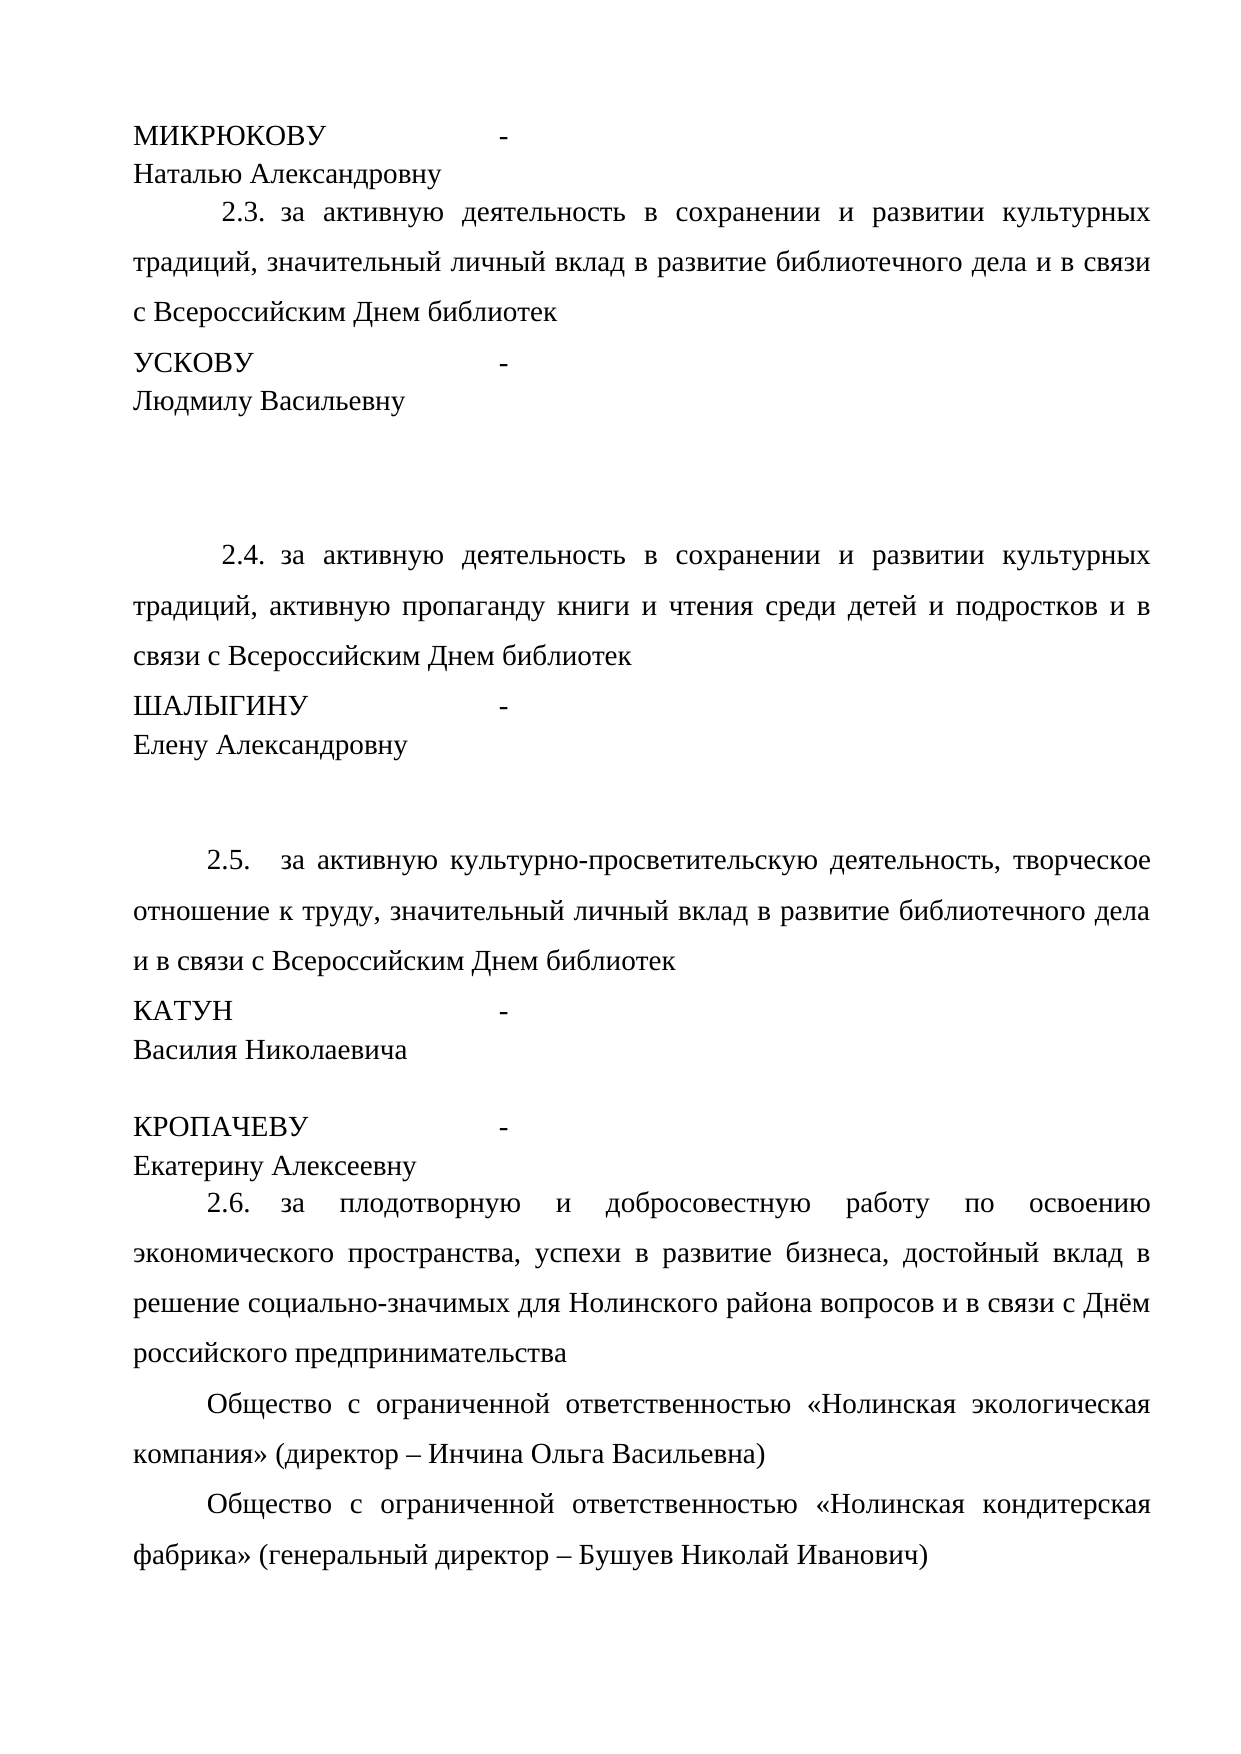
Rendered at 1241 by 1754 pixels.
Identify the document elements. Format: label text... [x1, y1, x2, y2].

table_header УСКОВУ Людмилу Васильевну [122, 345, 487, 537]
table_header ШАЛЫГИНУ Елену Александровну [122, 688, 487, 842]
text Общество с ограниченной ответственностью «Нолинская кондитерская фабрика» (генеральный директор – Бушуев Николай Иванович) [133, 1487, 1152, 1570]
text Общество с ограниченной ответственностью «Нолинская экологическая компания» (директор – Инчина Ольга Васильевна) [133, 1386, 1152, 1470]
list за активную деятельность в сохранении и развитии культурных традиций, значительный личный вклад в развитие библиотечного дела и в связи с Всероссийским Днем библиотек [133, 194, 1152, 328]
text 2.5. за активную культурно-просветительскую деятельность, творческое отношение к труду, значительный личный вклад в развитие библиотечного дела и в связи с Всероссийским Днем библиотек [133, 842, 1152, 977]
list за активную деятельность в сохранении и развитии культурных традиций, активную пропаганду книги и чтения среди детей и подростков и в связи с Всероссийским Днем библиотек [133, 537, 1152, 672]
table_header - [487, 345, 1152, 537]
table_header КАТУН Василия Николаевича КРОПАЧЕВУ Екатерину Алексеевну [122, 994, 487, 1185]
table_header - [487, 688, 1152, 842]
table_header - - [487, 994, 1152, 1185]
table_header - [487, 118, 1152, 194]
table_header МИКРЮКОВУ Наталью Александровну [122, 118, 487, 194]
text 2.6. за плодотворную и добросовестную работу по освоению экономического пространства, успехи в развитие бизнеса, достойный вклад в решение социально-значимых для Нолинского района вопросов и в связи с Днём российского предпринимательства [133, 1185, 1152, 1369]
